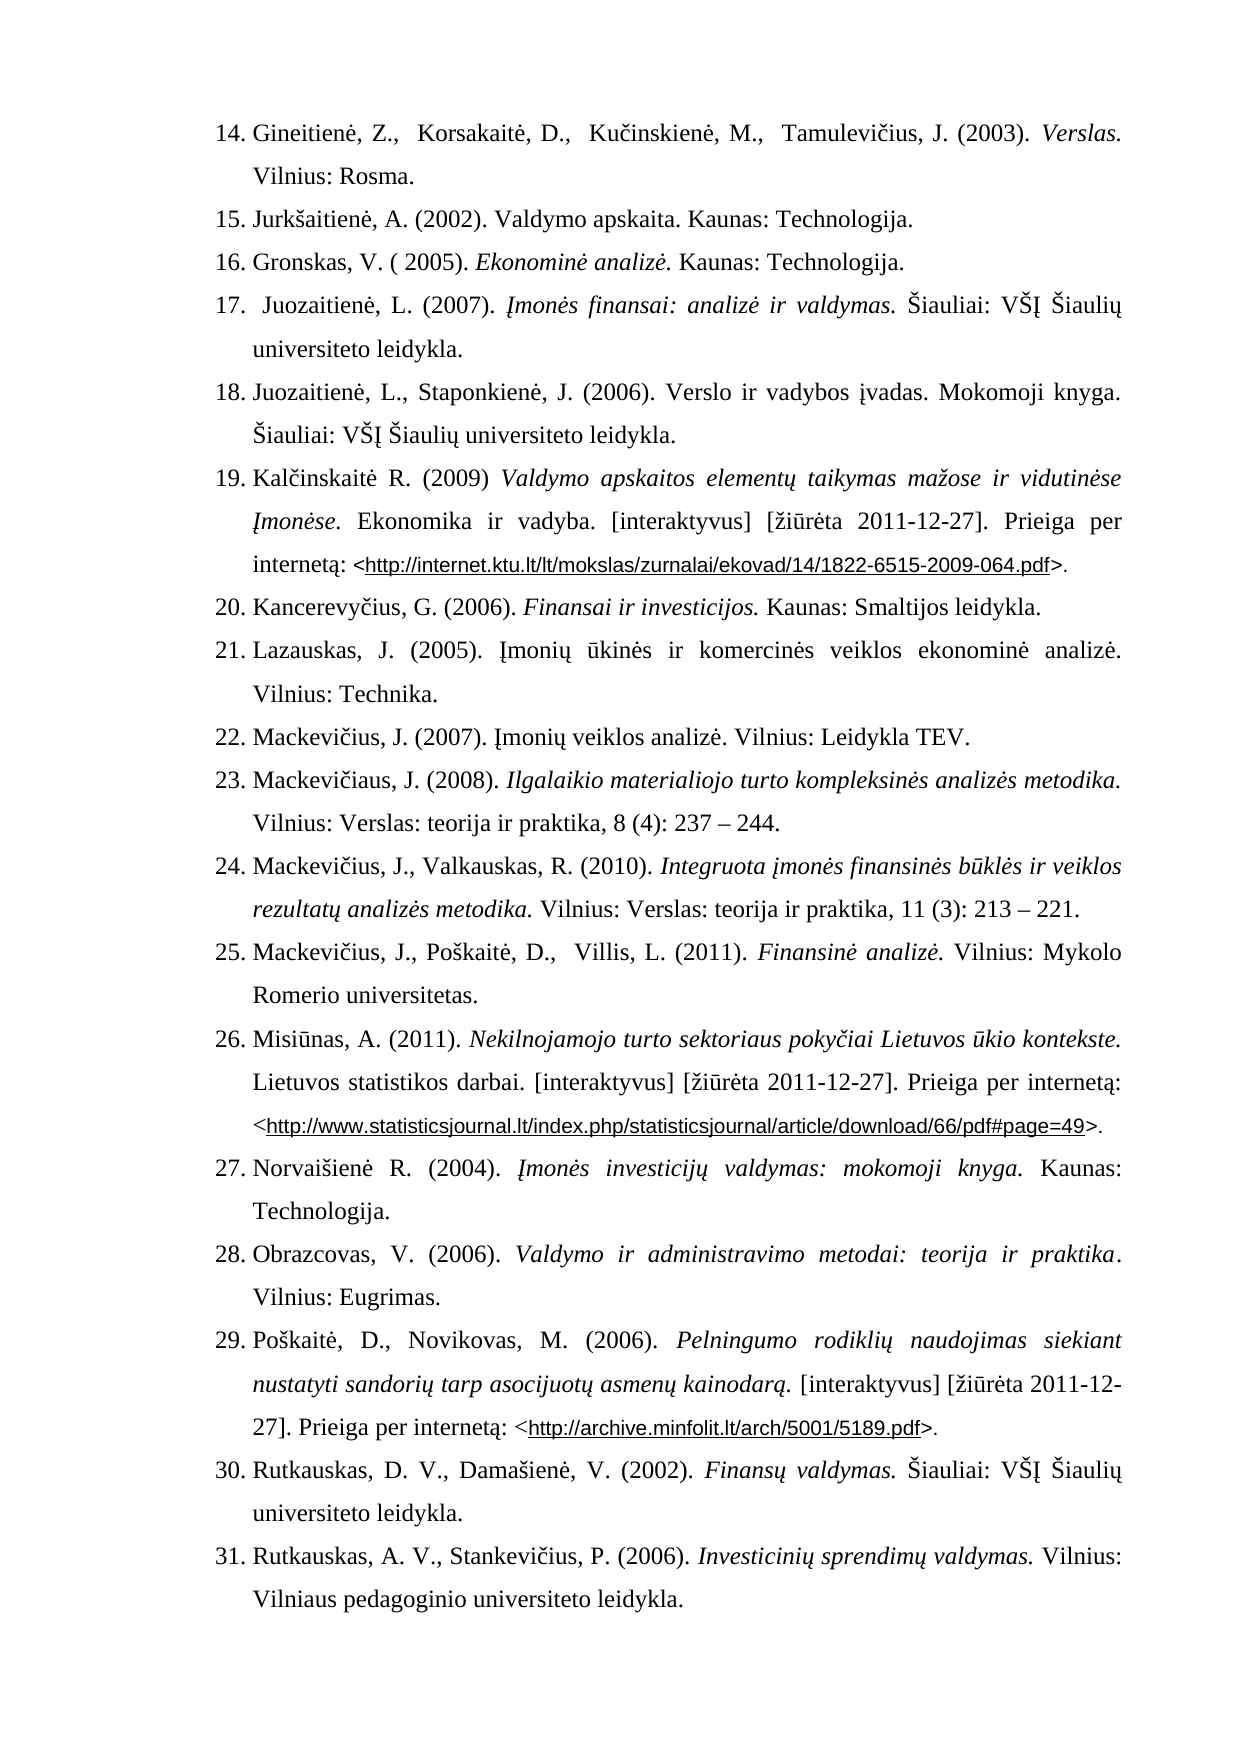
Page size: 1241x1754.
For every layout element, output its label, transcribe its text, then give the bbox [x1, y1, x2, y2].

list Gineitienė, Z., Korsakaitė, D., Kučinskienė, M., Tamulevičius, J. (2003). Verslas. Vilnius: Rosma. [215, 118, 1122, 190]
list Mackevičius, J. (2007). Įmonių veiklos analizė. Vilnius: Leidykla TEV. [215, 722, 1122, 751]
list Jurkšaitienė, A. (2002). Valdymo apskaita. Kaunas: Technologija. [215, 204, 1122, 233]
list Mackevičius, J., Poškaitė, D., Villis, L. (2011). Finansinė analizė. Vilnius: Mykolo Romerio universitetas. [215, 937, 1122, 1009]
list Norvaišienė R. (2004). Įmonės investicijų valdymas: mokomoji knyga. Kaunas: Technologija. [215, 1153, 1122, 1225]
list Kalčinskaitė R. (2009) Valdymo apskaitos elementų taikymas mažose ir vidutinėse Įmonėse. Ekonomika ir vadyba. [interaktyvus] [žiūrėta 2011-12-27]. Prieiga per internetą: <http://internet.ktu.lt/lt/mokslas/zurnalai/ekovad/14/1822-6515-2009-064.pdf>. [215, 463, 1122, 578]
list Lazauskas, J. (2005). Įmonių ūkinės ir komercinės veiklos ekonominė analizė. Vilnius: Technika. [215, 636, 1122, 707]
list Juozaitienė, L., Staponkienė, J. (2006). Verslo ir vadybos įvadas. Mokomoji knyga. Šiauliai: VŠĮ Šiaulių universiteto leidykla. [215, 377, 1122, 449]
list Mackevičius, J., Valkauskas, R. (2010). Integruota įmonės finansinės būklės ir veiklos rezultatų analizės metodika. Vilnius: Verslas: teorija ir praktika, 11 (3): 213 – 221. [215, 851, 1122, 923]
list Mackevičiaus, J. (2008). Ilgalaikio materialiojo turto kompleksinės analizės metodika. Vilnius: Verslas: teorija ir praktika, 8 (4): 237 – 244. [215, 765, 1122, 837]
list Poškaitė, D., Novikovas, M. (2006). Pelningumo rodiklių naudojimas siekiant nustatyti sandorių tarp asocijuotų asmenų kainodarą. [interaktyvus] [žiūrėta 2011-12-27]. Prieiga per internetą: <http://archive.minfolit.lt/arch/5001/5189.pdf>. [215, 1326, 1122, 1441]
list Rutkauskas, D. V., Damašienė, V. (2002). Finansų valdymas. Šiauliai: VŠĮ Šiaulių universiteto leidykla. [215, 1455, 1122, 1527]
list Misiūnas, A. (2011). Nekilnojamojo turto sektoriaus pokyčiai Lietuvos ūkio kontekste. Lietuvos statistikos darbai. [interaktyvus] [žiūrėta 2011-12-27]. Prieiga per internetą: <http://www.statisticsjournal.lt/index.php/statisticsjournal/article/download/66/pdf#page=49>. [215, 1024, 1122, 1139]
list Kancerevyčius, G. (2006). Finansai ir investicijos. Kaunas: Smaltijos leidykla. [215, 592, 1122, 621]
list Juozaitienė, L. (2007). Įmonės finansai: analizė ir valdymas. Šiauliai: VŠĮ Šiaulių universiteto leidykla. [215, 291, 1122, 362]
list Gronskas, V. ( 2005). Ekonominė analizė. Kaunas: Technologija. [215, 247, 1122, 276]
list Obrazcovas, V. (2006). Valdymo ir administravimo metodai: teorija ir praktika. Vilnius: Eugrimas. [215, 1239, 1122, 1311]
list Rutkauskas, A. V., Stankevičius, P. (2006). Investicinių sprendimų valdymas. Vilnius: Vilniaus pedagoginio universiteto leidykla. [215, 1541, 1122, 1613]
